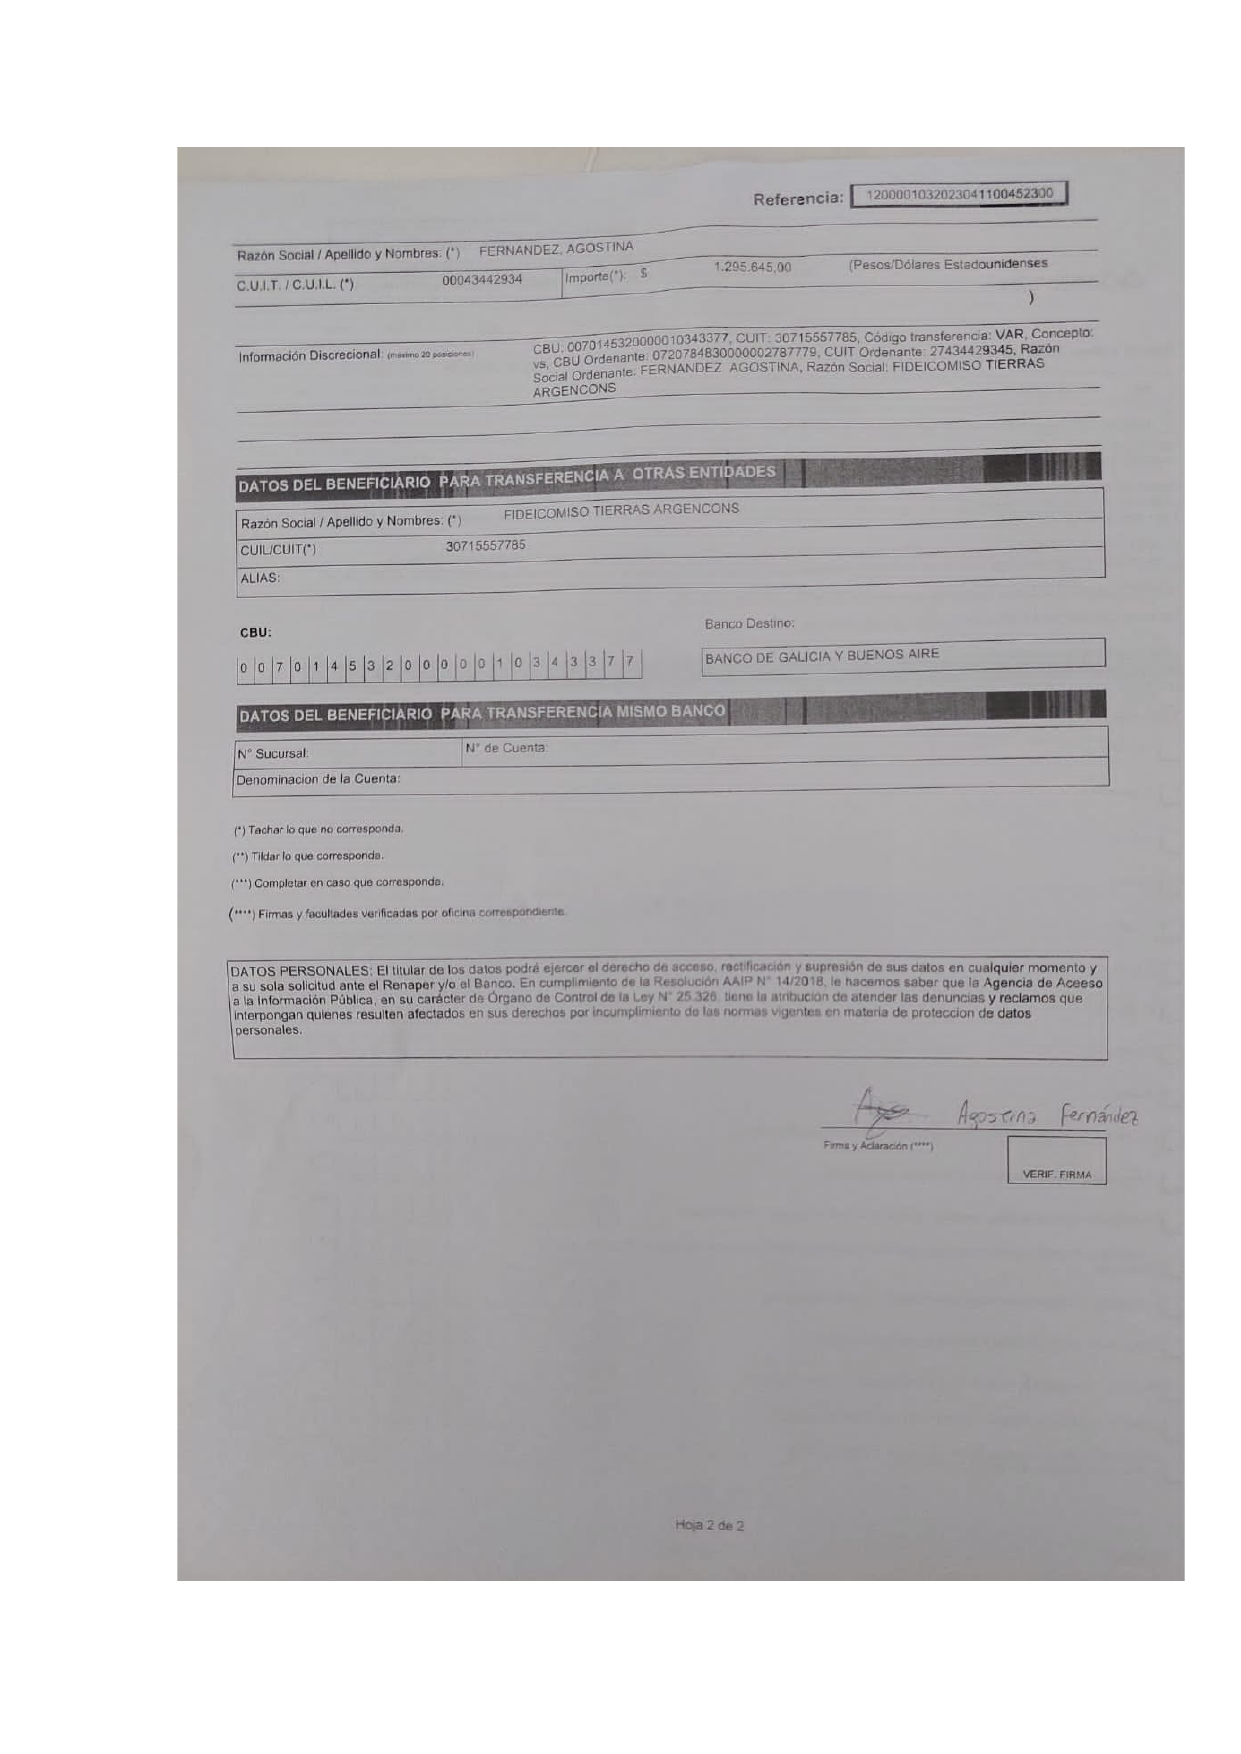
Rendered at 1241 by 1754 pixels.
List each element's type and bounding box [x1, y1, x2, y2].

picture [177, 147, 1185, 1581]
